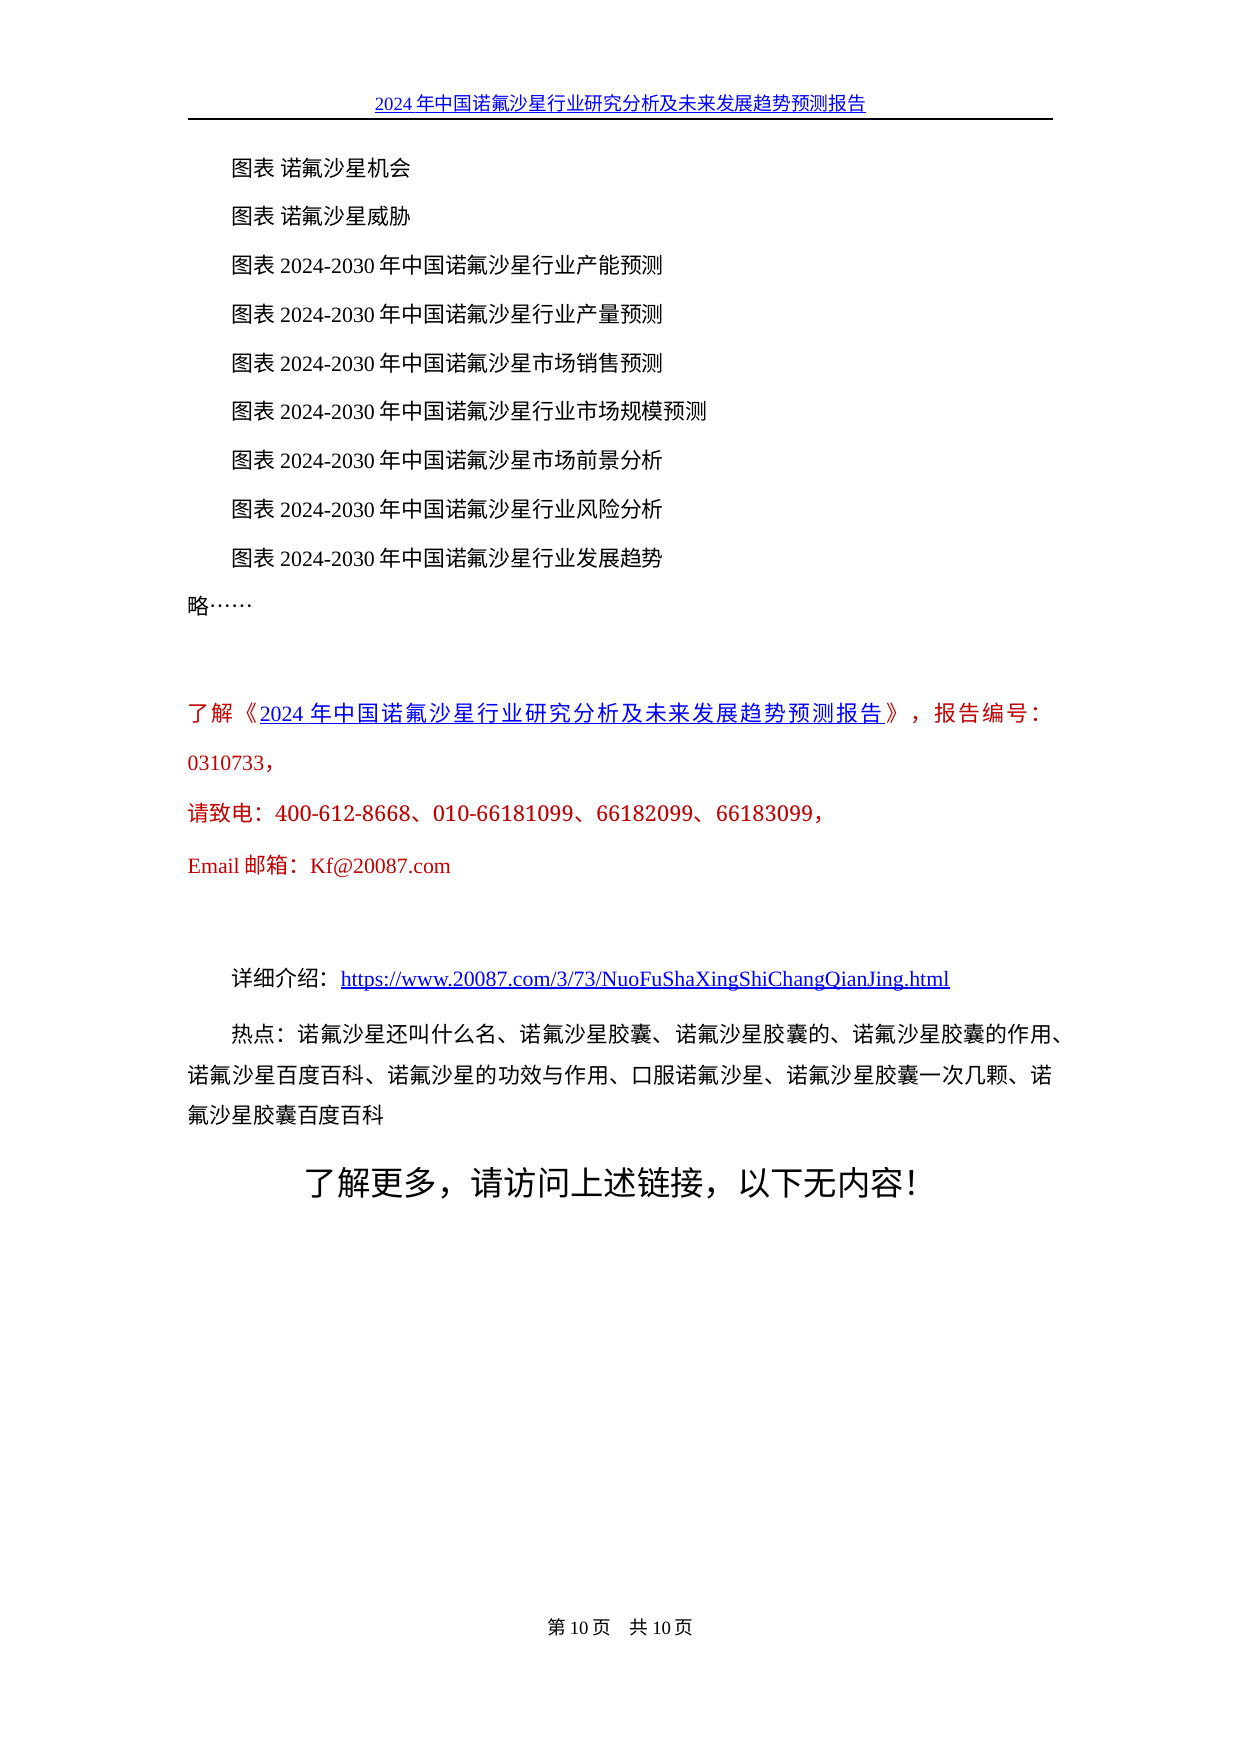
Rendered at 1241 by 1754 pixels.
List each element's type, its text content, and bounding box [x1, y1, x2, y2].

text 请致电：400-612-8668、010-66181099、66182099、66183099， [187, 796, 1053, 828]
text Email邮箱：Kf@20087.com [187, 847, 1053, 880]
title 了解更多，请访问上述链接，以下无内容！ [187, 1148, 1053, 1213]
text 了解《2024年中国诺氟沙星行业研究分析及未来发展趋势预测报告》，报告编号：0310733， [187, 695, 1053, 777]
text 详细介绍：https://www.20087.com/3/73/NuoFuShaXingShiChangQianJing.html [187, 960, 1053, 993]
text 热点：诺氟沙星还叫什么名、诺氟沙星胶囊、诺氟沙星胶囊的、诺氟沙星胶囊的作用、诺氟沙星百度百科、诺氟沙星的功效与作用、口服诺氟沙星、诺氟沙星胶囊一次几颗、诺氟沙星胶囊百度百科 [187, 1017, 1053, 1131]
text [187, 150, 1053, 621]
